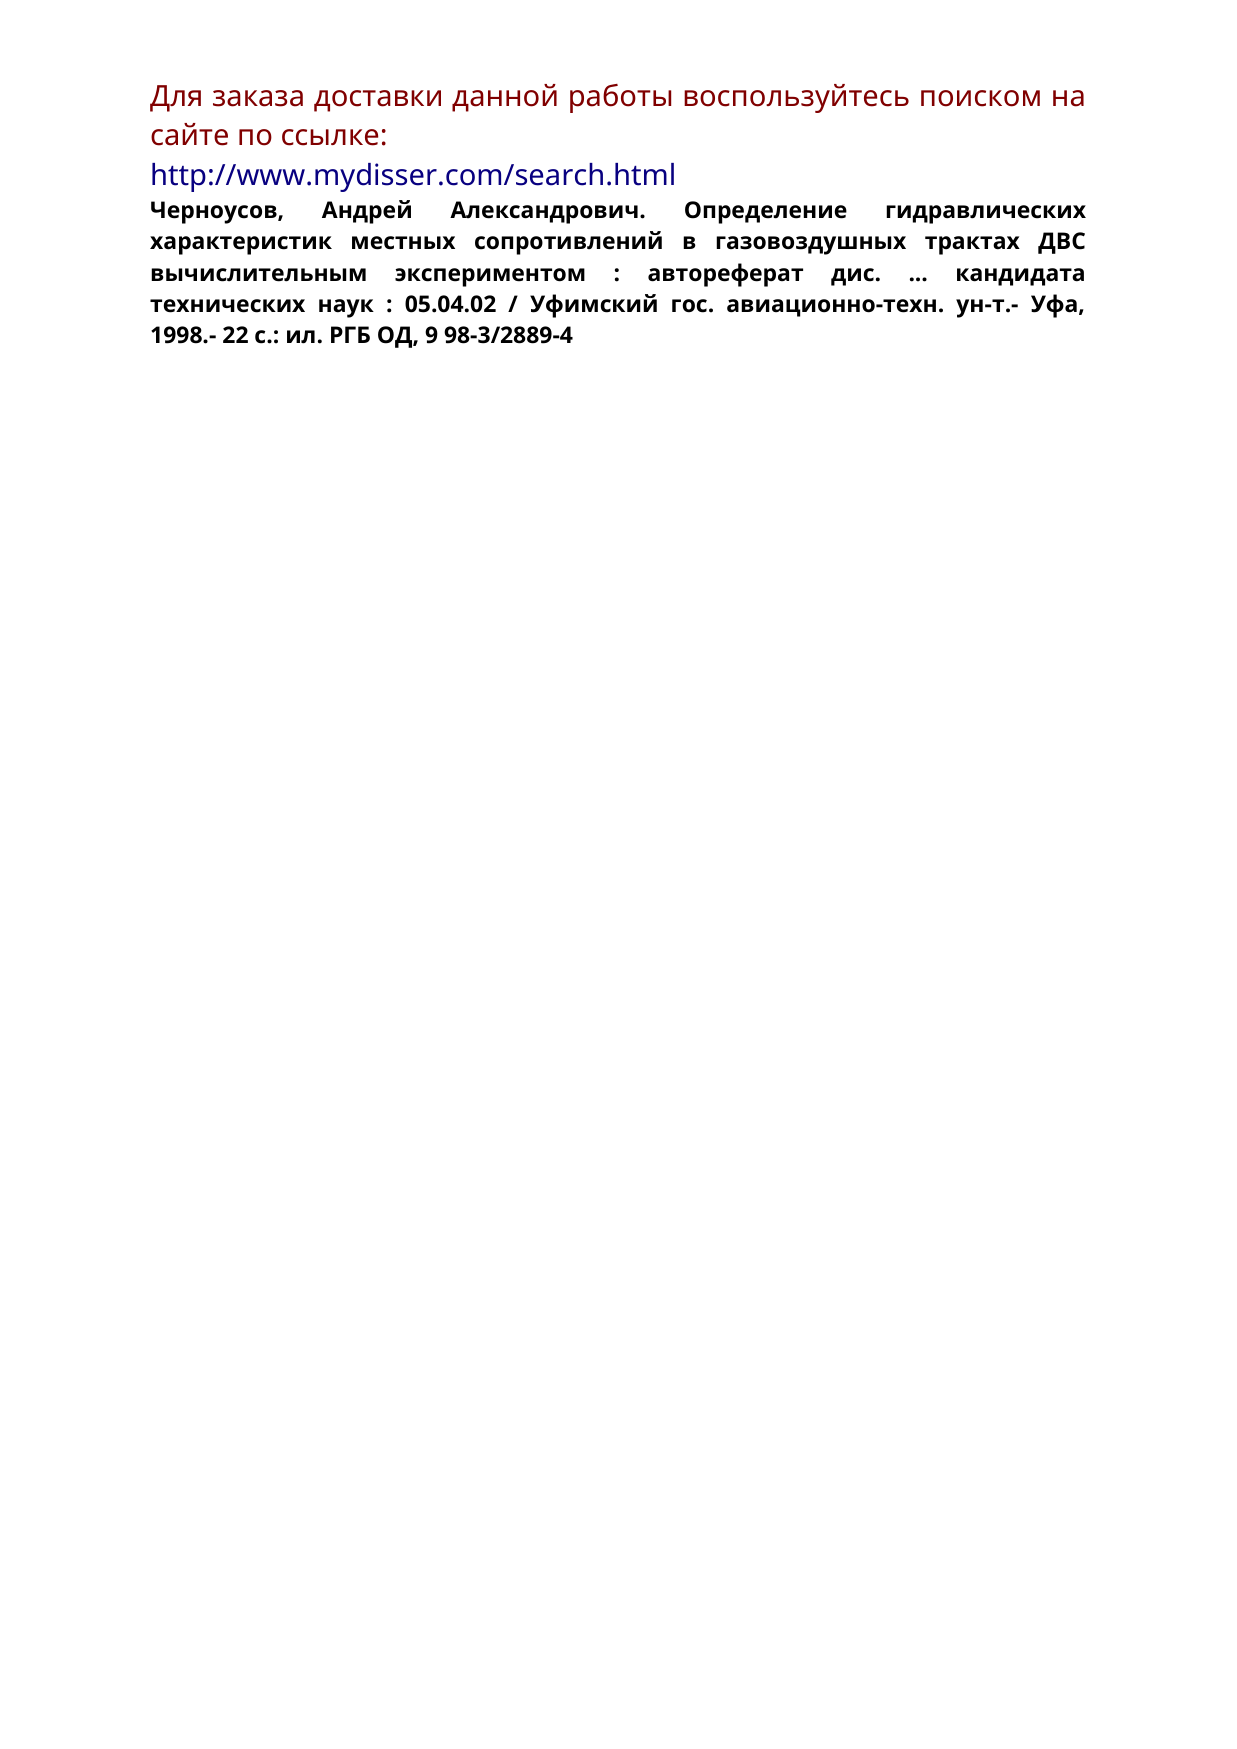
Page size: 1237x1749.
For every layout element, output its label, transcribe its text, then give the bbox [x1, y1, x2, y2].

text Черноусов, Андрей Александрович. Определение гидравлических характеристик местных сопротивлений в газовоздушных трактах ДВС вычислительным экспериментом : автореферат дис. ... кандидата технических наук : 05.04.02 / Уфимский гос. авиационно-техн. ун-т.- Уфа, 1998.- 22 с.: ил. РГБ ОД, 9 98-3/2889-4 [150, 194, 1086, 350]
